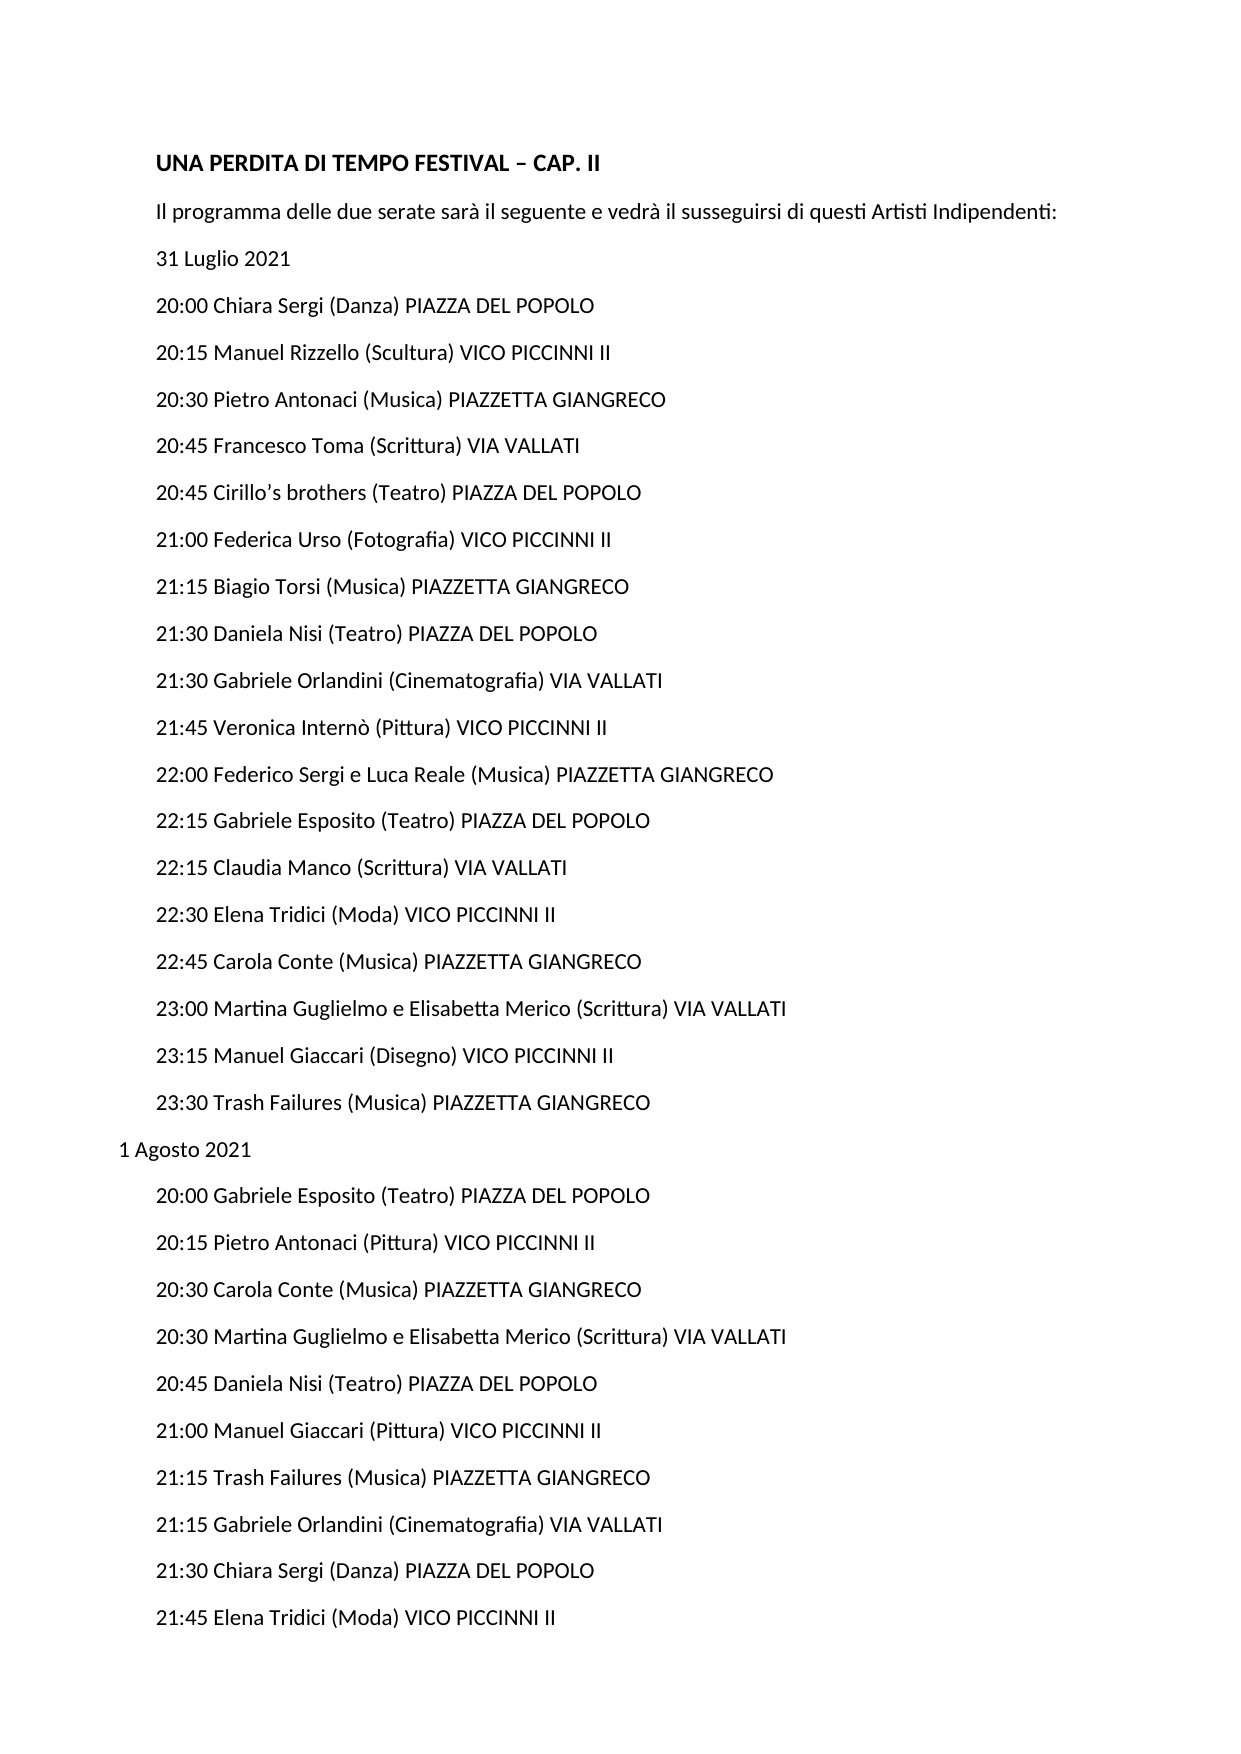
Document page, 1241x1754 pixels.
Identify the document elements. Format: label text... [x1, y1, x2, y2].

text 23:30 Trash Failures (Musica) PIAZZETTA GIANGRECO [156, 1088, 1122, 1116]
text 20:45 Cirillo’s brothers (Teatro) PIAZZA DEL POPOLO [156, 478, 1122, 506]
text 23:00 Martina Guglielmo e Elisabetta Merico (Scrittura) VIA VALLATI [156, 994, 1122, 1022]
text 20:30 Pietro Antonaci (Musica) PIAZZETTA GIANGRECO [156, 385, 1122, 413]
text 31 Luglio 2021 [156, 244, 1122, 272]
text 20:15 Pietro Antonaci (Pittura) VICO PICCINNI II [156, 1228, 1122, 1256]
text 22:15 Claudia Manco (Scrittura) VIA VALLATI [156, 853, 1122, 881]
text 1 Agosto 2021 [118, 1135, 1122, 1163]
text 22:00 Federico Sergi e Luca Reale (Musica) PIAZZETTA GIANGRECO [156, 760, 1122, 788]
text 21:00 Manuel Giaccari (Pittura) VICO PICCINNI II [156, 1416, 1122, 1444]
text 21:30 Gabriele Orlandini (Cinematografia) VIA VALLATI [156, 666, 1122, 694]
text 20:00 Gabriele Esposito (Teatro) PIAZZA DEL POPOLO [156, 1182, 1122, 1209]
text 20:15 Manuel Rizzello (Scultura) VICO PICCINNI II [156, 338, 1122, 366]
text 22:30 Elena Tridici (Moda) VICO PICCINNI II [156, 900, 1122, 928]
text 21:30 Chiara Sergi (Danza) PIAZZA DEL POPOLO [156, 1557, 1122, 1584]
text 21:00 Federica Urso (Fotografia) VICO PICCINNI II [156, 525, 1122, 553]
text 22:45 Carola Conte (Musica) PIAZZETTA GIANGRECO [156, 947, 1122, 975]
text 21:45 Veronica Internò (Pittura) VICO PICCINNI II [156, 713, 1122, 741]
text 21:45 Elena Tridici (Moda) VICO PICCINNI II [156, 1603, 1122, 1631]
text 20:30 Carola Conte (Musica) PIAZZETTA GIANGRECO [156, 1275, 1122, 1303]
text 22:15 Gabriele Esposito (Teatro) PIAZZA DEL POPOLO [156, 807, 1122, 834]
text 21:15 Biagio Torsi (Musica) PIAZZETTA GIANGRECO [156, 572, 1122, 600]
text 21:15 Trash Failures (Musica) PIAZZETTA GIANGRECO [156, 1463, 1122, 1491]
text 20:45 Francesco Toma (Scrittura) VIA VALLATI [156, 432, 1122, 459]
text Il programma delle due serate sarà il seguente e vedrà il susseguirsi di questi Artisti Indipendenti: [156, 197, 1122, 225]
text 23:15 Manuel Giaccari (Disegno) VICO PICCINNI II [156, 1041, 1122, 1069]
text 20:00 Chiara Sergi (Danza) PIAZZA DEL POPOLO [156, 291, 1122, 319]
text 21:15 Gabriele Orlandini (Cinematografia) VIA VALLATI [156, 1510, 1122, 1538]
text UNA PERDITA DI TEMPO FESTIVAL – CAP. II [156, 148, 1122, 178]
text 21:30 Daniela Nisi (Teatro) PIAZZA DEL POPOLO [156, 619, 1122, 647]
text 20:45 Daniela Nisi (Teatro) PIAZZA DEL POPOLO [156, 1369, 1122, 1397]
text 20:30 Martina Guglielmo e Elisabetta Merico (Scrittura) VIA VALLATI [156, 1322, 1122, 1350]
